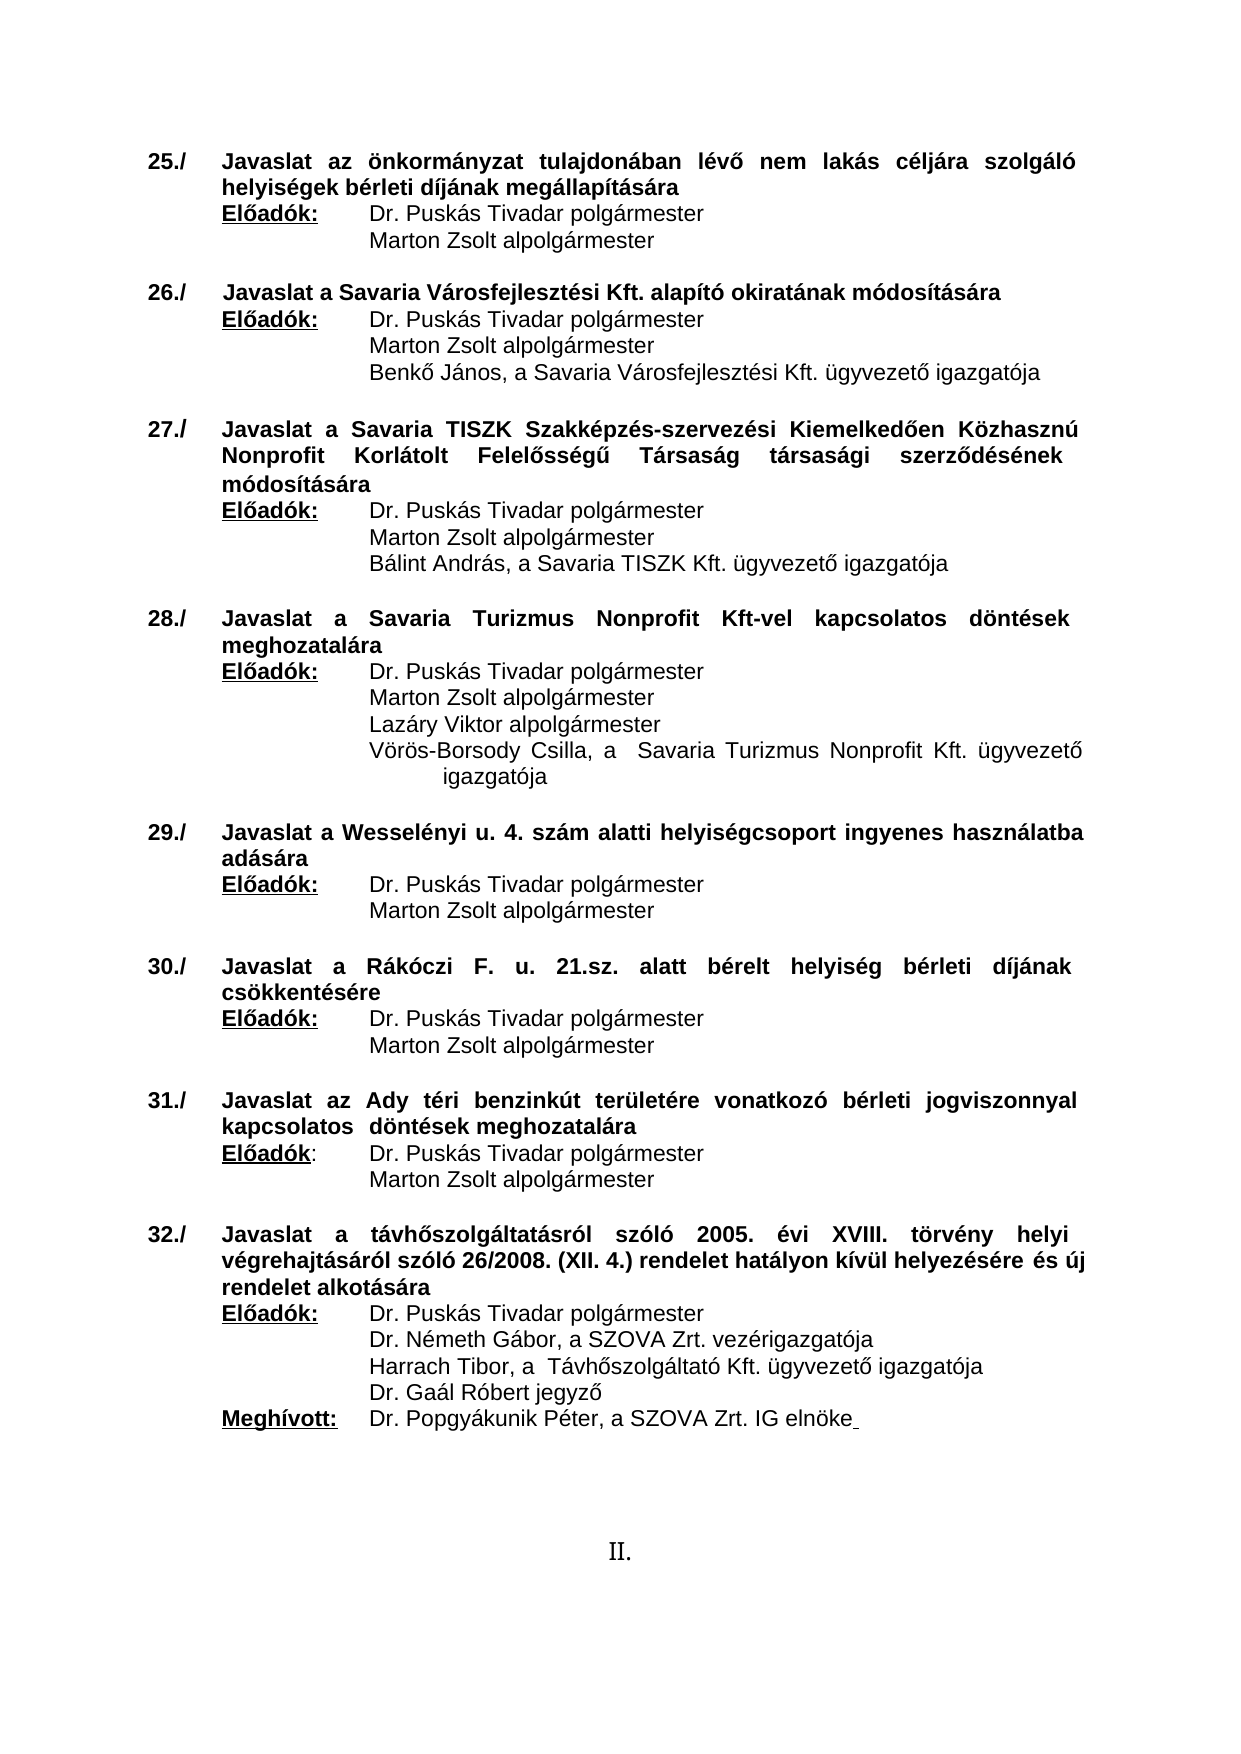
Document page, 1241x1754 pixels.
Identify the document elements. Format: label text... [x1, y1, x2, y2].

text alpolgármester [148, 897, 1093, 924]
text , a Savaria TISZK Kft. ügyvezető igazgatója [148, 550, 1093, 576]
text 30./ Javaslat a Rákóczi F. u. 21.sz. alatt bérelt helyiség bérleti díjának csökkentésére [148, 953, 1093, 1005]
text alpolgármester [148, 711, 1093, 737]
text II. [148, 1534, 1093, 1568]
text Előadók: Dr. Puskás Tivadar polgármester [148, 497, 1093, 524]
text Előadók: Dr. Puskás Tivadar polgármester [148, 1005, 1093, 1032]
text 29./ Javaslat a Wesselényi u. 4. szám alatti helyiségcsoport ingyenes használatba adására [148, 818, 1093, 871]
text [148, 200, 1093, 227]
text jegyző [148, 1379, 1093, 1405]
text 32./ Javaslat a távhőszolgáltatásról szóló 2005. évi XVIII. törvény helyi végrehajtásáról szóló 26/2008. (XII. 4.) rendelet hatályon kívül helyezésére és új rendelet alkotására [148, 1221, 1093, 1300]
text alpolgármester [148, 684, 1093, 711]
text 25./ Javaslat az önkormányzat tulajdonában lévő nem lakás céljára szolgáló helyiségek bérleti díjának megállapítására [148, 148, 1093, 200]
text 31./ Javaslat az Ady téri benzinkút területére vonatkozó bérleti jogviszonnyal kapcsolatos döntések meghozatalára [148, 1087, 1093, 1139]
text 27./ Javaslat a Savaria TISZK Szakképzés-szervezési Kiemelkedően Közhasznú Nonprofit Korlátolt Felelősségű Társaság társasági szerződésének módosítására [148, 413, 1093, 497]
text Előadók: Dr. Puskás Tivadar polgármester [148, 1300, 1093, 1326]
text , a Távhőszolgáltató Kft. ügyvezető igazgatója [148, 1353, 1093, 1379]
text alpolgármester [148, 1166, 1093, 1192]
text alpolgármester [148, 332, 1093, 358]
text alpolgármester [148, 1032, 1093, 1058]
text Előadók: Dr. Puskás Tivadar polgármester [148, 871, 1093, 897]
text Előadók: Dr. Puskás Tivadar polgármester [148, 306, 1093, 332]
text Meghívott: Dr. Popgyákunik Péter, a SZOVA Zrt. IG elnöke [148, 1405, 1093, 1432]
text , a Savaria Turizmus Nonprofit Kft. ügyvezető igazgatója [148, 737, 1093, 790]
text alpolgármester [148, 227, 1093, 253]
text Előadók: Dr. Puskás Tivadar polgármester [148, 1139, 1093, 1166]
text 26./ Javaslat a Savaria Városfejlesztési Kft. alapító okiratának módosítására [148, 279, 1093, 306]
text 28./ Javaslat a Savaria Turizmus Nonprofit Kft-vel kapcsolatos döntések meghozatalára [148, 605, 1093, 658]
text Benkő János, a Savaria Városfejlesztési Kft. ügyvezető igazgatója [148, 358, 1093, 385]
text alpolgármester [148, 524, 1093, 550]
text Előadók: Dr. Puskás Tivadar polgármester [148, 658, 1093, 684]
text , a SZOVA Zrt. vezérigazgatója [148, 1326, 1093, 1353]
